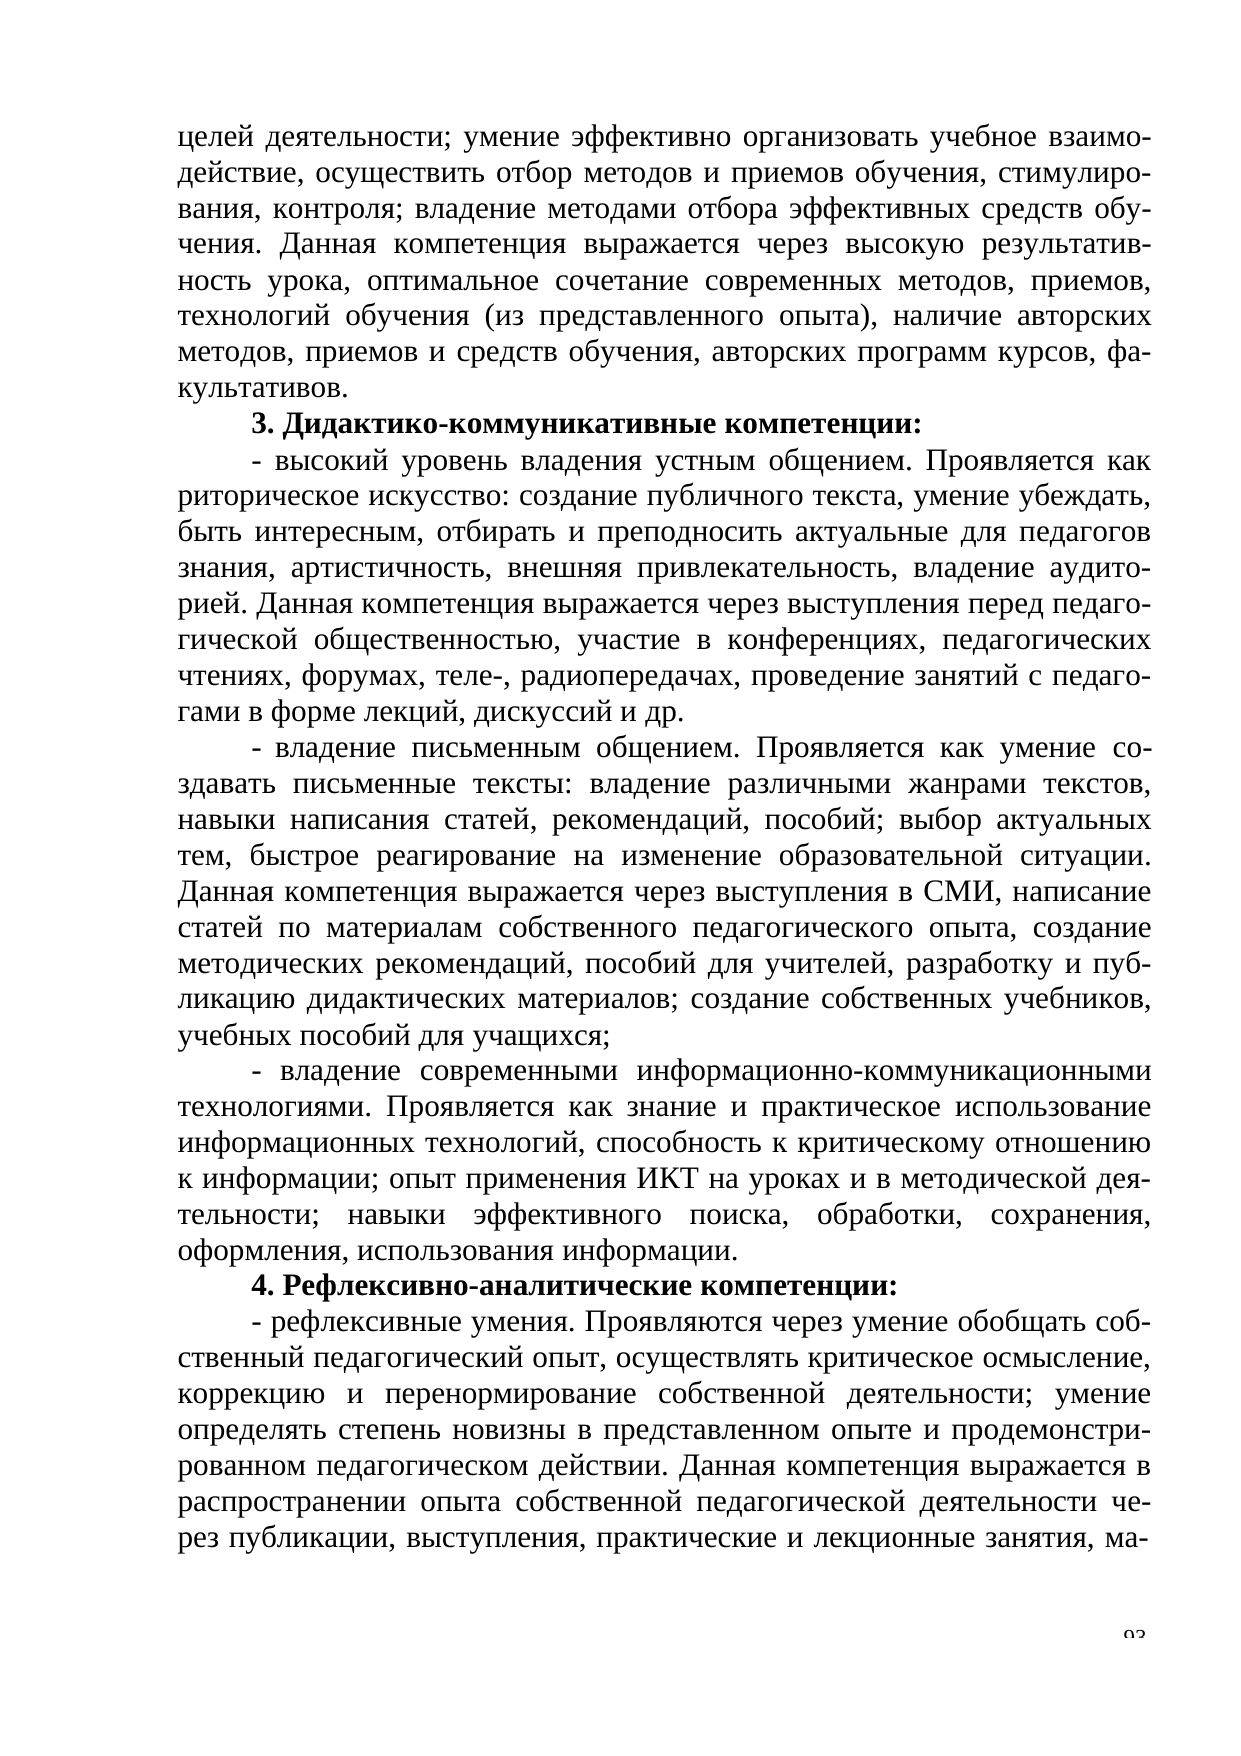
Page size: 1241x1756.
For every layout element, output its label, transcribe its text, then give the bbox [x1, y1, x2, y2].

list владение современными информационно-коммуникационными технологиями. Проявляется как знание и практическое использование информационных технологий, способность к критическому отношению к информации; опыт применения ИКТ на уроках и в методической дея- тельности; навыки эффективного поиска, обработки, сохранения, оформления, использования информации. [177, 1052, 1152, 1267]
subtitle Рефлексивно-аналитические компетенции: [251, 1267, 1217, 1303]
list владение письменным общением. Проявляется как умение со- здавать письменные тексты: владение различными жанрами текстов, навыки написания статей, рекомендаций, пособий; выбор актуальных тем, быстрое реагирование на изменение образовательной ситуации. Данная компетенция выражается через выступления в СМИ, написание статей по материалам собственного педагогического опыта, создание методических рекомендаций, пособий для учителей, разработку и пуб- ликацию дидактических материалов; создание собственных учебников, учебных пособий для учащихся; [177, 728, 1153, 1052]
list высокий уровень владения устным общением. Проявляется как риторическое искусство: создание публичного текста, умение убеждать, быть интересным, отбирать и преподносить актуальные для педагогов знания, артистичность, внешняя привлекательность, владение аудито- рией. Данная компетенция выражается через выступления перед педаго- гической общественностью, участие в конференциях, педагогических чтениях, форумах, теле-, радиопередачах, проведение занятий с педаго- гами в форме лекций, дискуссий и др. [177, 441, 1152, 728]
subtitle Дидактико-коммуникативные компетенции: [251, 405, 1217, 441]
list рефлексивные умения. Проявляются через умение обобщать соб- ственный педагогический опыт, осуществлять критическое осмысление, коррекцию и перенормирование собственной деятельности; умение определять степень новизны в представленном опыте и продемонстри- рованном педагогическом действии. Данная компетенция выражается в распространении опыта собственной педагогической деятельности че- рез публикации, выступления, практические и лекционные занятия, ма- [177, 1303, 1152, 1554]
text целей деятельности; умение эффективно организовать учебное взаимо- действие, осуществить отбор методов и приемов обучения, стимулиро- вания, контроля; владение методами отбора эффективных средств обу- чения. Данная компетенция выражается через высокую результатив- ность урока, оптимальное сочетание современных методов, приемов, технологий обучения (из представленного опыта), наличие авторских методов, приемов и средств обучения, авторских программ курсов, фа- культативов. [177, 117, 1153, 404]
